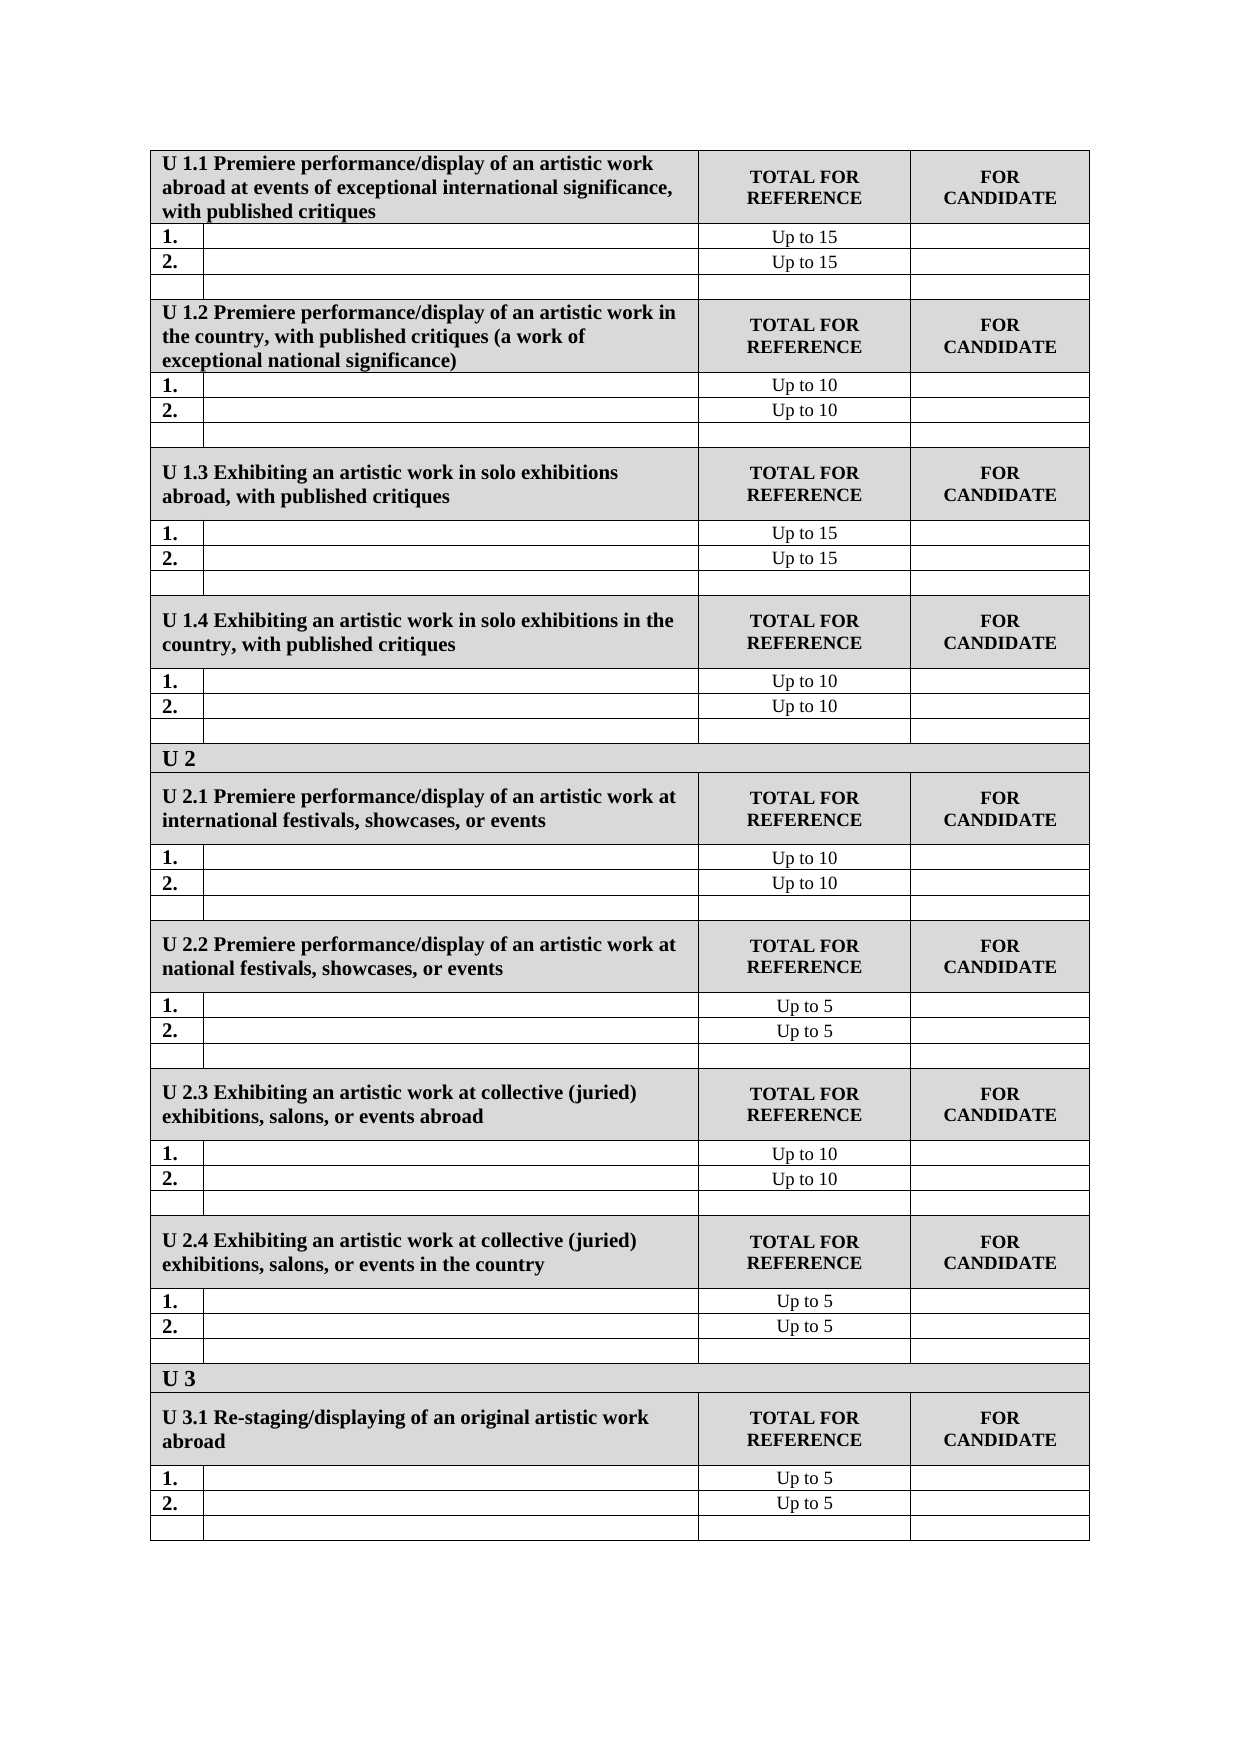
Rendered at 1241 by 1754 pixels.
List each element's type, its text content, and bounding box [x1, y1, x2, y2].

table_cell [911, 845, 1089, 869]
table_cell Up to 5 [699, 1289, 910, 1313]
table_cell 2. [151, 694, 203, 718]
table_cell [151, 275, 203, 298]
table_cell FOR CANDIDATE [911, 1069, 1089, 1140]
table_cell [699, 1516, 910, 1540]
table_cell [699, 1044, 910, 1067]
table_cell 2. [151, 1018, 203, 1042]
table_cell TOTAL FOR REFERENCE [699, 921, 910, 992]
table_cell [204, 1491, 698, 1515]
table_cell [699, 1191, 910, 1215]
table_cell 2. [151, 546, 203, 570]
table_cell [911, 1516, 1089, 1540]
table_cell [911, 571, 1089, 595]
table_cell [204, 694, 698, 718]
table_cell [911, 249, 1089, 273]
table_cell Up to 5 [699, 1466, 910, 1490]
table_cell [204, 398, 698, 422]
table_cell 1. [151, 669, 203, 693]
table_cell FOR CANDIDATE [911, 773, 1089, 844]
table_cell [204, 870, 698, 894]
table_cell [911, 423, 1089, 447]
table_cell 2. [151, 1166, 203, 1190]
table_cell [204, 521, 698, 545]
table_cell U 2.4 Exhibiting an artistic work at collective (juried) exhibitions, salons, or events in the country [151, 1216, 698, 1288]
table_cell [911, 398, 1089, 422]
table_cell U 1.1 Premiere performance/display of an artistic work abroad at events of exceptional international significance, with published critiques [151, 151, 698, 223]
table_cell [911, 373, 1089, 397]
table_cell U 2.2 Premiere performance/display of an artistic work at national festivals, showcases, or events [151, 921, 698, 992]
table_cell Up to 15 [699, 249, 910, 273]
table_cell [911, 1289, 1089, 1313]
table_cell [204, 1018, 698, 1042]
table_cell [151, 571, 203, 595]
table_cell [699, 423, 910, 447]
table_cell [204, 224, 698, 248]
table_cell TOTAL FOR REFERENCE [699, 773, 910, 844]
table_cell FOR CANDIDATE [911, 596, 1089, 668]
table_cell [699, 275, 910, 298]
table_cell [911, 1141, 1089, 1165]
table_cell 2. [151, 1314, 203, 1338]
table_cell TOTAL FOR REFERENCE [699, 596, 910, 668]
table_cell [204, 993, 698, 1017]
table_cell [204, 249, 698, 273]
table_cell [204, 1141, 698, 1165]
table_cell U 1.2 Premiere performance/display of an artistic work in the country, with published critiques (a work of exceptional national significance) [151, 300, 698, 372]
table_cell [699, 896, 910, 919]
table_cell Up to 10 [699, 845, 910, 869]
table_cell [204, 571, 698, 595]
table_cell Up to 10 [699, 870, 910, 894]
table_cell [699, 571, 910, 595]
table_cell FOR CANDIDATE [911, 300, 1089, 372]
table_cell 2. [151, 870, 203, 894]
table_cell [204, 719, 698, 743]
table_cell 2. [151, 1491, 203, 1515]
table_cell [204, 1289, 698, 1313]
table_cell [204, 1466, 698, 1490]
table_cell [151, 896, 203, 919]
table_cell Up to 15 [699, 521, 910, 545]
table_cell U 2.1 Premiere performance/display of an artistic work at international festivals, showcases, or events [151, 773, 698, 844]
table_cell [204, 1166, 698, 1190]
table_cell [151, 1191, 203, 1215]
table_cell 1. [151, 224, 203, 248]
table_cell [204, 423, 698, 447]
table_cell [911, 1491, 1089, 1515]
table_cell U 1.4 Exhibiting an artistic work in solo exhibitions in the country, with published critiques [151, 596, 698, 668]
table_cell [911, 1466, 1089, 1490]
table_cell [151, 1339, 203, 1363]
table_cell Up to 15 [699, 546, 910, 570]
table_cell U 2 [151, 744, 1089, 772]
table_cell FOR CANDIDATE [911, 1216, 1089, 1288]
table_cell [204, 373, 698, 397]
table_cell U 2.3 Exhibiting an artistic work at collective (juried) exhibitions, salons, or events abroad [151, 1069, 698, 1140]
table_cell 1. [151, 373, 203, 397]
table_cell Up to 5 [699, 993, 910, 1017]
table_cell [204, 1191, 698, 1215]
table_cell 2. [151, 398, 203, 422]
table_cell 1. [151, 1289, 203, 1313]
table_cell [911, 275, 1089, 298]
table_cell [204, 669, 698, 693]
table_cell [911, 1191, 1089, 1215]
table_cell TOTAL FOR REFERENCE [699, 151, 910, 223]
table_cell Up to 5 [699, 1018, 910, 1042]
table_cell FOR CANDIDATE [911, 151, 1089, 223]
table_cell Up to 10 [699, 1141, 910, 1165]
table_cell Up to 10 [699, 373, 910, 397]
table_cell Up to 10 [699, 398, 910, 422]
table_cell TOTAL FOR REFERENCE [699, 448, 910, 520]
table_cell 1. [151, 845, 203, 869]
table_cell [204, 275, 698, 298]
table_cell Up to 15 [699, 224, 910, 248]
table_cell 1. [151, 1466, 203, 1490]
table_cell [911, 546, 1089, 570]
table_cell [911, 870, 1089, 894]
table_cell [204, 1516, 698, 1540]
table_cell [204, 1314, 698, 1338]
table_cell U 3 [151, 1364, 1089, 1392]
table_cell [911, 1018, 1089, 1042]
table_cell [911, 1166, 1089, 1190]
table_cell FOR CANDIDATE [911, 921, 1089, 992]
table_cell 2. [151, 249, 203, 273]
table_cell Up to 5 [699, 1491, 910, 1515]
table_cell TOTAL FOR REFERENCE [699, 1216, 910, 1288]
table_cell [204, 1044, 698, 1067]
table_cell FOR CANDIDATE [911, 1393, 1089, 1465]
table_cell [204, 546, 698, 570]
table_cell Up to 10 [699, 669, 910, 693]
table_cell [911, 1339, 1089, 1363]
table_cell [911, 521, 1089, 545]
table_cell [151, 423, 203, 447]
table_cell TOTAL FOR REFERENCE [699, 1069, 910, 1140]
table_cell 1. [151, 521, 203, 545]
table_cell TOTAL FOR REFERENCE [699, 1393, 910, 1465]
table_cell 1. [151, 1141, 203, 1165]
table_cell Up to 5 [699, 1314, 910, 1338]
table_cell [911, 669, 1089, 693]
table_cell [911, 1044, 1089, 1067]
table_cell [699, 1339, 910, 1363]
table_cell [699, 719, 910, 743]
table_cell [911, 224, 1089, 248]
table_cell [911, 896, 1089, 919]
table_cell [204, 845, 698, 869]
table_cell [911, 694, 1089, 718]
table_cell Up to 10 [699, 694, 910, 718]
table_cell TOTAL FOR REFERENCE [699, 300, 910, 372]
table_cell [151, 1516, 203, 1540]
table_cell [204, 896, 698, 919]
table_cell 1. [151, 993, 203, 1017]
table_cell [911, 993, 1089, 1017]
table_cell [204, 1339, 698, 1363]
table_cell FOR CANDIDATE [911, 448, 1089, 520]
table_cell U 3.1 Re-staging/displaying of an original artistic work abroad [151, 1393, 698, 1465]
table_cell [911, 1314, 1089, 1338]
table_cell [151, 1044, 203, 1067]
table_cell U 1.3 Exhibiting an artistic work in solo exhibitions abroad, with published critiques [151, 448, 698, 520]
table_cell [151, 719, 203, 743]
table_cell [911, 719, 1089, 743]
table_cell Up to 10 [699, 1166, 910, 1190]
